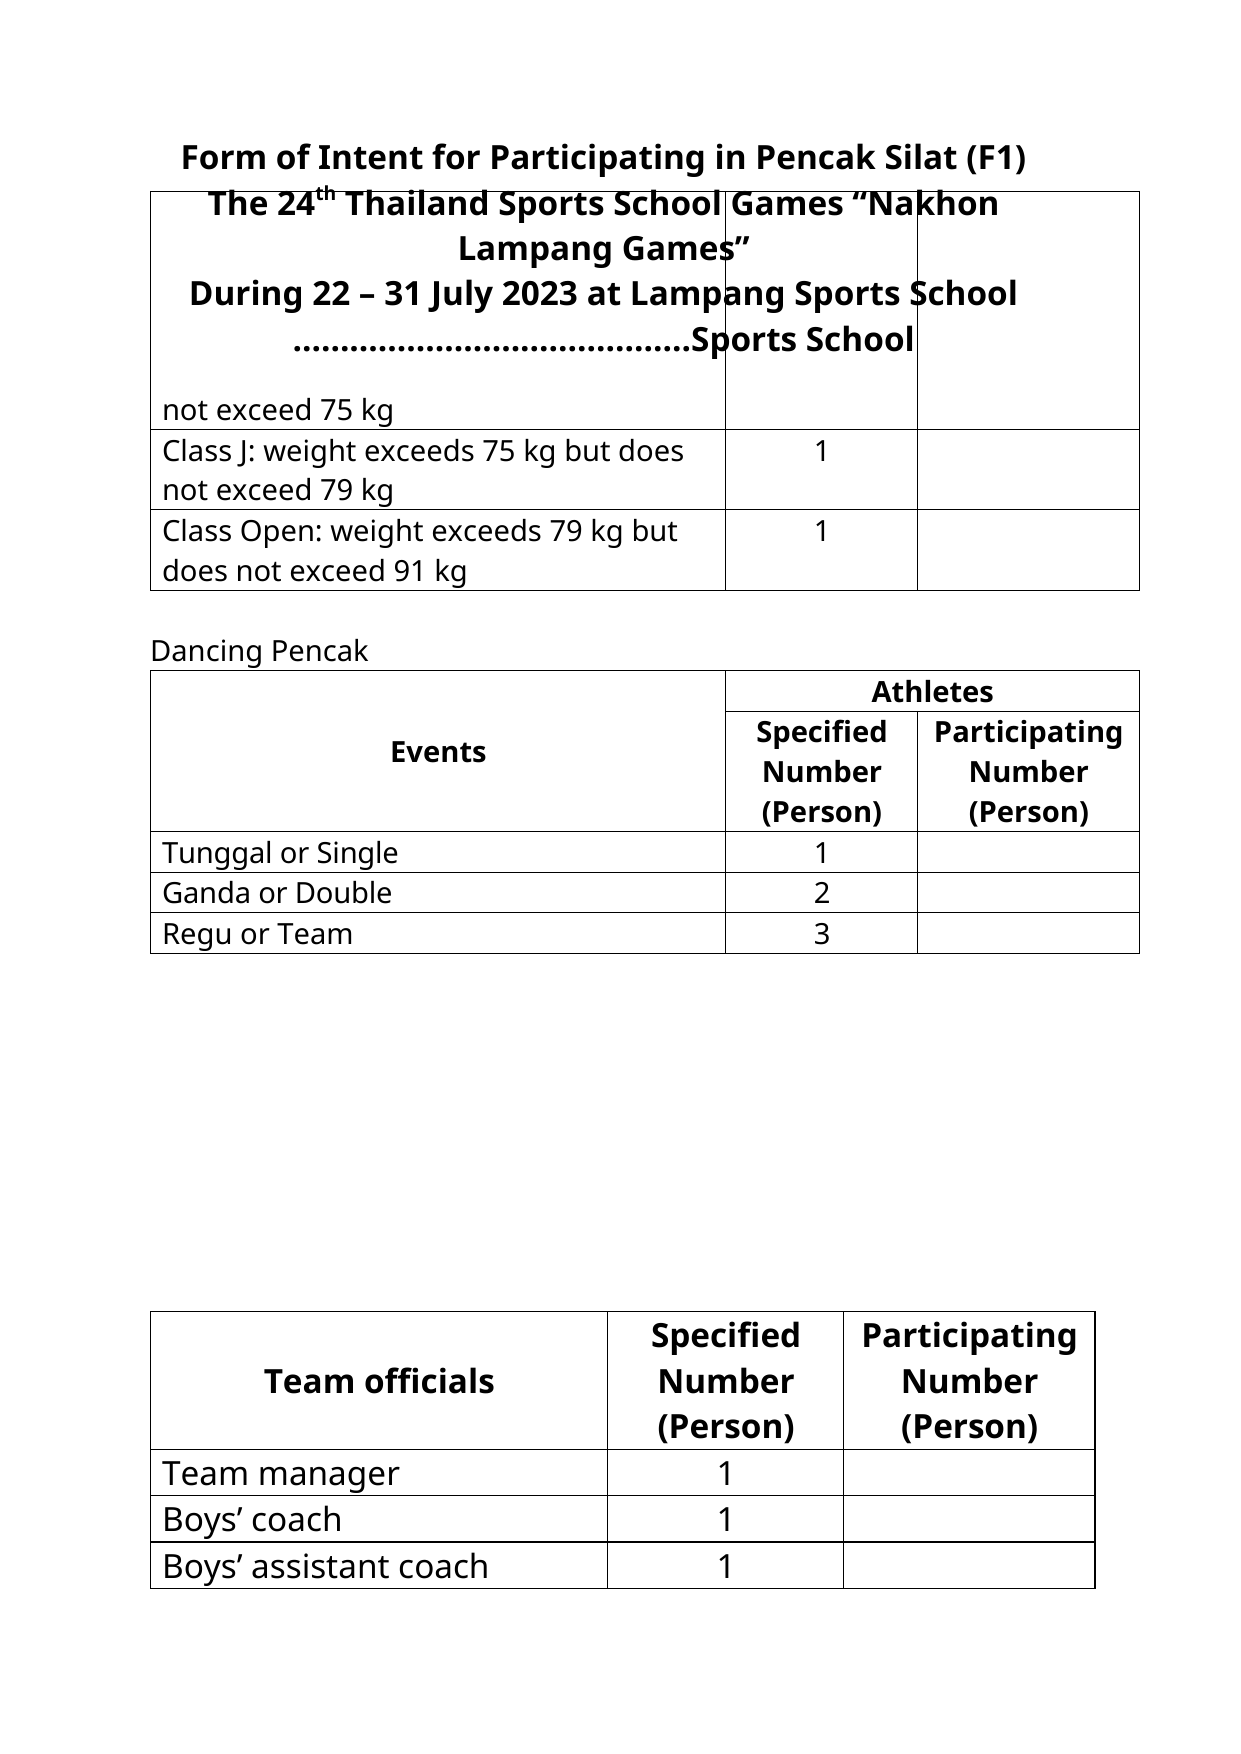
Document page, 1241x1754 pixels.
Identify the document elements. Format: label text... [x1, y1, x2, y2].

table_cell [918, 913, 1139, 953]
table_header Participating Number (Person) [844, 1312, 1094, 1448]
table_cell Boys’ assistant coach [151, 1543, 607, 1588]
table_cell Class J: weight exceeds 75 kg but does not exceed 79 kg [151, 430, 725, 509]
table_cell [918, 510, 1139, 589]
table_header Team officials [151, 1312, 607, 1448]
table_cell 3 [726, 913, 917, 953]
table_header Specified Number (Person) [608, 1312, 843, 1448]
table_cell [918, 832, 1139, 872]
table_cell 1 [726, 192, 917, 429]
table_cell 1 [608, 1496, 843, 1541]
table_cell [844, 1543, 1094, 1588]
table_cell Team manager [151, 1450, 607, 1495]
table_cell [918, 192, 1139, 429]
table_cell [844, 1450, 1094, 1495]
table_cell 1 [726, 430, 917, 509]
table_cell 1 [608, 1450, 843, 1495]
table_cell 1 [726, 510, 917, 589]
table_cell Ganda or Double [151, 873, 725, 912]
table_cell 1 [608, 1543, 843, 1588]
table_cell Boys’ coach [151, 1496, 607, 1541]
text Dancing Pencak [150, 630, 1090, 670]
table_cell [918, 873, 1139, 912]
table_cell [151, 192, 725, 429]
table_cell 2 [726, 873, 917, 912]
table_cell Tunggal or Single [151, 832, 725, 872]
table_cell Participating Number (Person) [918, 712, 1139, 831]
table_cell [844, 1496, 1094, 1541]
table_cell Class Open: weight exceeds 79 kg but does not exceed 91 kg [151, 510, 725, 589]
table_header Events [151, 671, 725, 831]
table_cell 1 [726, 832, 917, 872]
table_cell Specified Number (Person) [726, 712, 917, 831]
table_cell Regu or Team [151, 913, 725, 953]
table_header Athletes [726, 671, 1139, 711]
table_cell [918, 430, 1139, 509]
